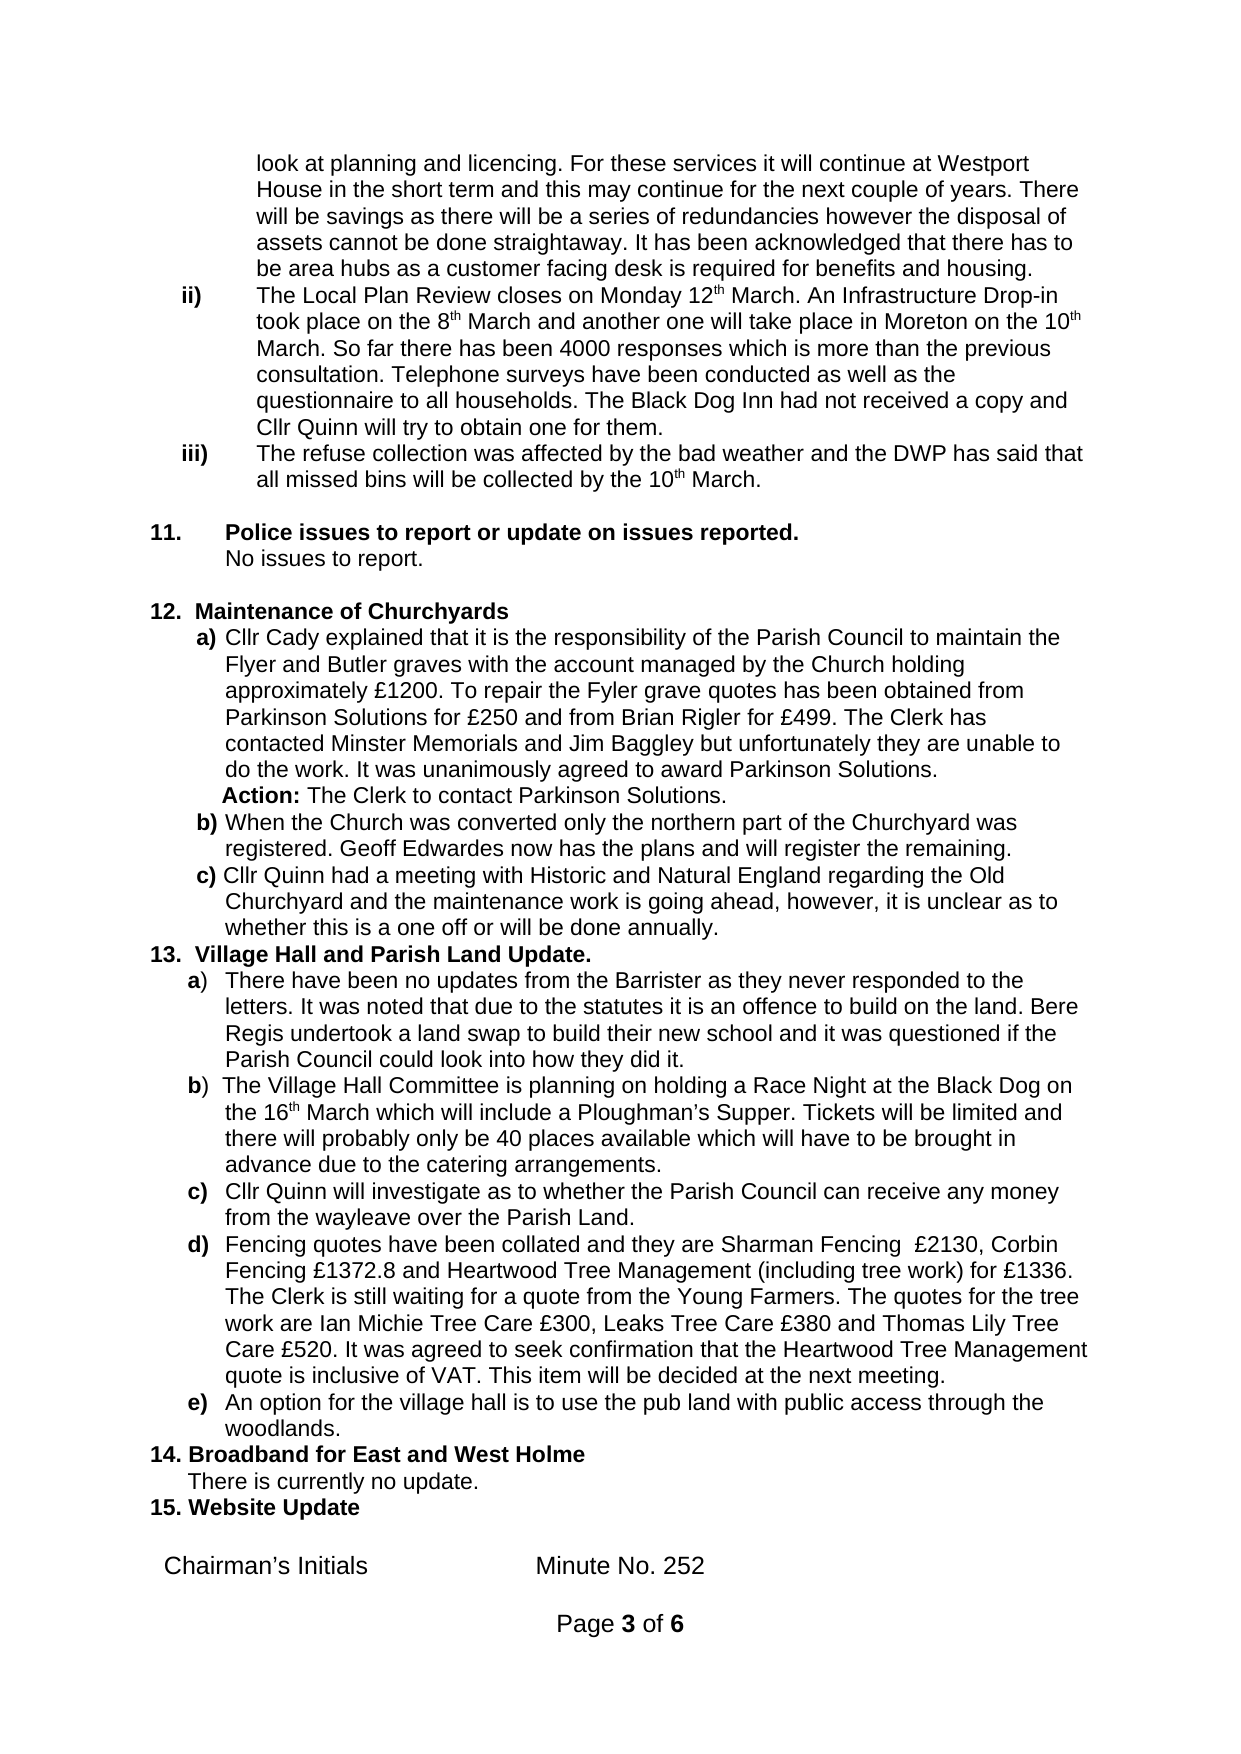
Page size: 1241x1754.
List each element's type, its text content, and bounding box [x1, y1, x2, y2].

text 12. Maintenance of Churchyards [150, 598, 1090, 624]
text b) The Village Hall Committee is planning on holding a Race Night at the Black Dog on the 16th March which will include a Ploughman’s Supper. Tickets will be limited and there will probably only be 40 places available which will have to be brought in advance due to the catering arrangements. [187, 1072, 1090, 1178]
text 11. Police issues to report or update on issues reported. [150, 519, 1090, 545]
text c) Cllr Quinn will investigate as to whether the Parish Council can receive any money from the wayleave over the Parish Land. [187, 1178, 1090, 1231]
text 13. Village Hall and Parish Land Update. [150, 941, 1090, 967]
list The Local Plan Review closes on Monday 12th March. An Infrastructure Drop-in took place on the 8th March and another one will take place in Moreton on the 10th March. So far there has been 4000 responses which is more than the previous consultation. Telephone surveys have been conducted as well as the questionnaire to all households. The Black Dog Inn had not received a copy and Cllr Quinn will try to obtain one for them. [181, 282, 1090, 440]
text 15. Website Update [150, 1494, 1090, 1520]
text b) When the Church was converted only the northern part of the Churchyard was registered. Geoff Edwardes now has the plans and will register the remaining. [196, 809, 1090, 862]
text 14. Broadband for East and West Holme [150, 1441, 1090, 1468]
text d) Fencing quotes have been collated and they are Sharman Fencing £2130, Corbin Fencing £1372.8 and Heartwood Tree Management (including tree work) for £1336. The Clerk is still waiting for a quote from the Young Farmers. The quotes for the tree work are Ian Michie Tree Care £300, Leaks Tree Care £380 and Thomas Lily Tree Care £520. It was agreed to seek confirmation that the Heartwood Tree Management quote is inclusive of VAT. This item will be decided at the next meeting. [187, 1231, 1090, 1389]
text a) Cllr Cady explained that it is the responsibility of the Parish Council to maintain the Flyer and Butler graves with the account managed by the Church holding approximately £1200. To repair the Fyler grave quotes has been obtained from Parkinson Solutions for £250 and from Brian Rigler for £499. The Clerk has contacted Minster Memorials and Jim Baggley but unfortunately they are unable to do the work. It was unanimously agreed to award Parkinson Solutions. [196, 624, 1090, 782]
list The refuse collection was affected by the bad weather and the DWP has said that all missed bins will be collected by the 10th March. [181, 440, 1090, 493]
text Action: The Clerk to contact Parkinson Solutions. [196, 782, 1090, 809]
text a) There have been no updates from the Barrister as they never responded to the letters. It was noted that due to the statutes it is an offence to build on the land. Bere Regis undertook a land swap to build their new school and it was questioned if the Parish Council could look into how they did it. [187, 967, 1090, 1072]
text e) An option for the village hall is to use the pub land with public access through the woodlands. [187, 1389, 1090, 1441]
text c) Cllr Quinn had a meeting with Historic and Natural England regarding the Old Churchyard and the maintenance work is going ahead, however, it is unclear as to whether this is a one off or will be done annually. [196, 862, 1090, 941]
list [181, 150, 1090, 282]
text No issues to report. [225, 545, 1090, 572]
text There is currently no update. [187, 1468, 1090, 1494]
